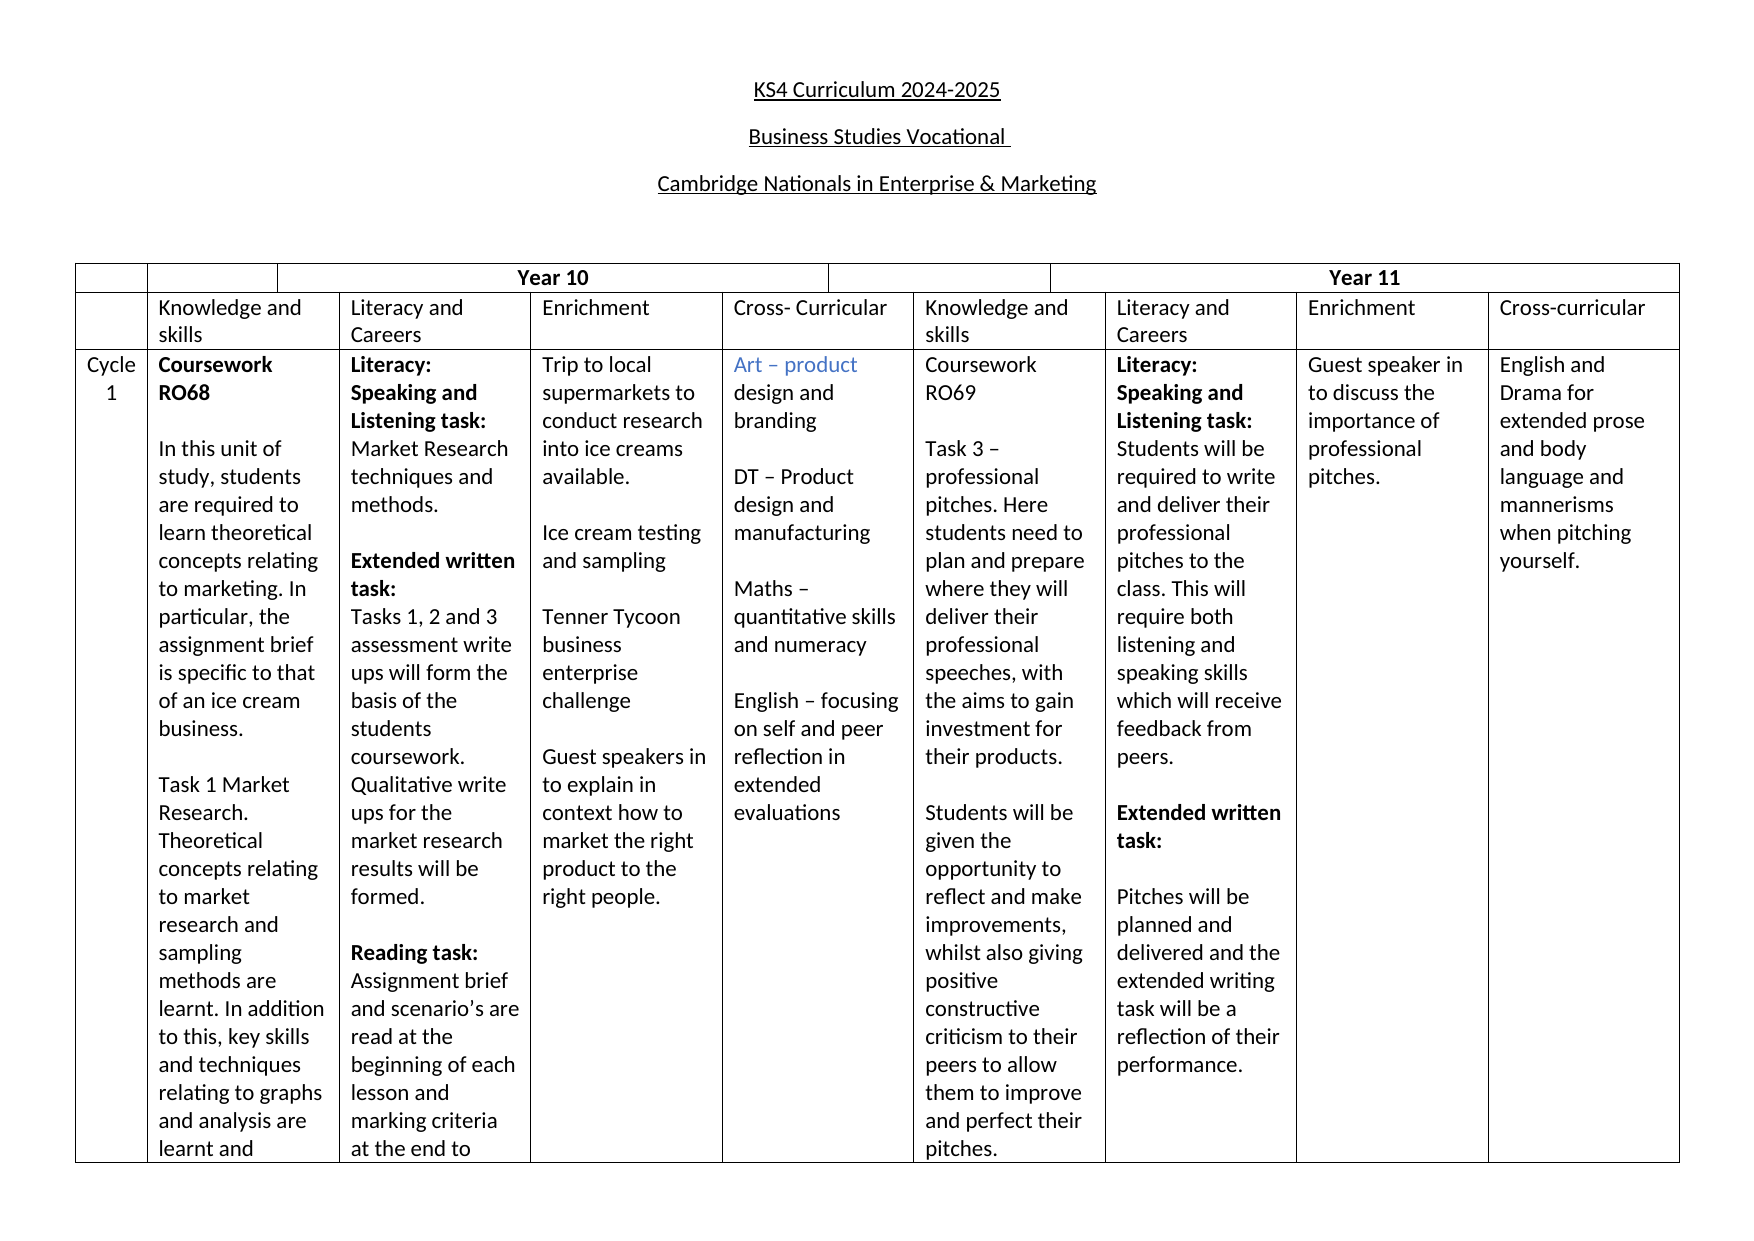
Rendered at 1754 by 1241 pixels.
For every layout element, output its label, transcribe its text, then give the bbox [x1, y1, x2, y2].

table_cell Literacy and Careers [1106, 293, 1296, 349]
text KS4 Curriculum 2024-2025 [75, 75, 1679, 103]
table_header [76, 264, 147, 292]
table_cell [1297, 350, 1488, 1162]
table_cell [76, 293, 147, 349]
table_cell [914, 350, 1105, 1162]
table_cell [148, 350, 339, 1162]
table_header Year 11 [1051, 264, 1679, 292]
table_cell Enrichment [1297, 293, 1488, 349]
text Business Studies Vocational [75, 122, 1679, 150]
table_cell Literacy and Careers [340, 293, 530, 349]
table_cell Knowledge and skills [148, 293, 339, 349]
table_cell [340, 350, 530, 1162]
table_cell Cycle 1 [76, 350, 147, 1162]
table_header [829, 264, 1050, 292]
table_cell Knowledge and skills [914, 293, 1105, 349]
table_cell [531, 350, 722, 1162]
table_cell Enrichment [531, 293, 722, 349]
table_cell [723, 350, 913, 1162]
table_header [148, 264, 277, 292]
table_header Year 10 [278, 264, 828, 292]
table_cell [1489, 350, 1679, 1162]
text Cambridge Nationals in Enterprise & Marketing [75, 169, 1679, 197]
table_cell Cross- Curricular [723, 293, 913, 349]
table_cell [1106, 350, 1296, 1162]
table_cell Cross-curricular [1489, 293, 1679, 349]
